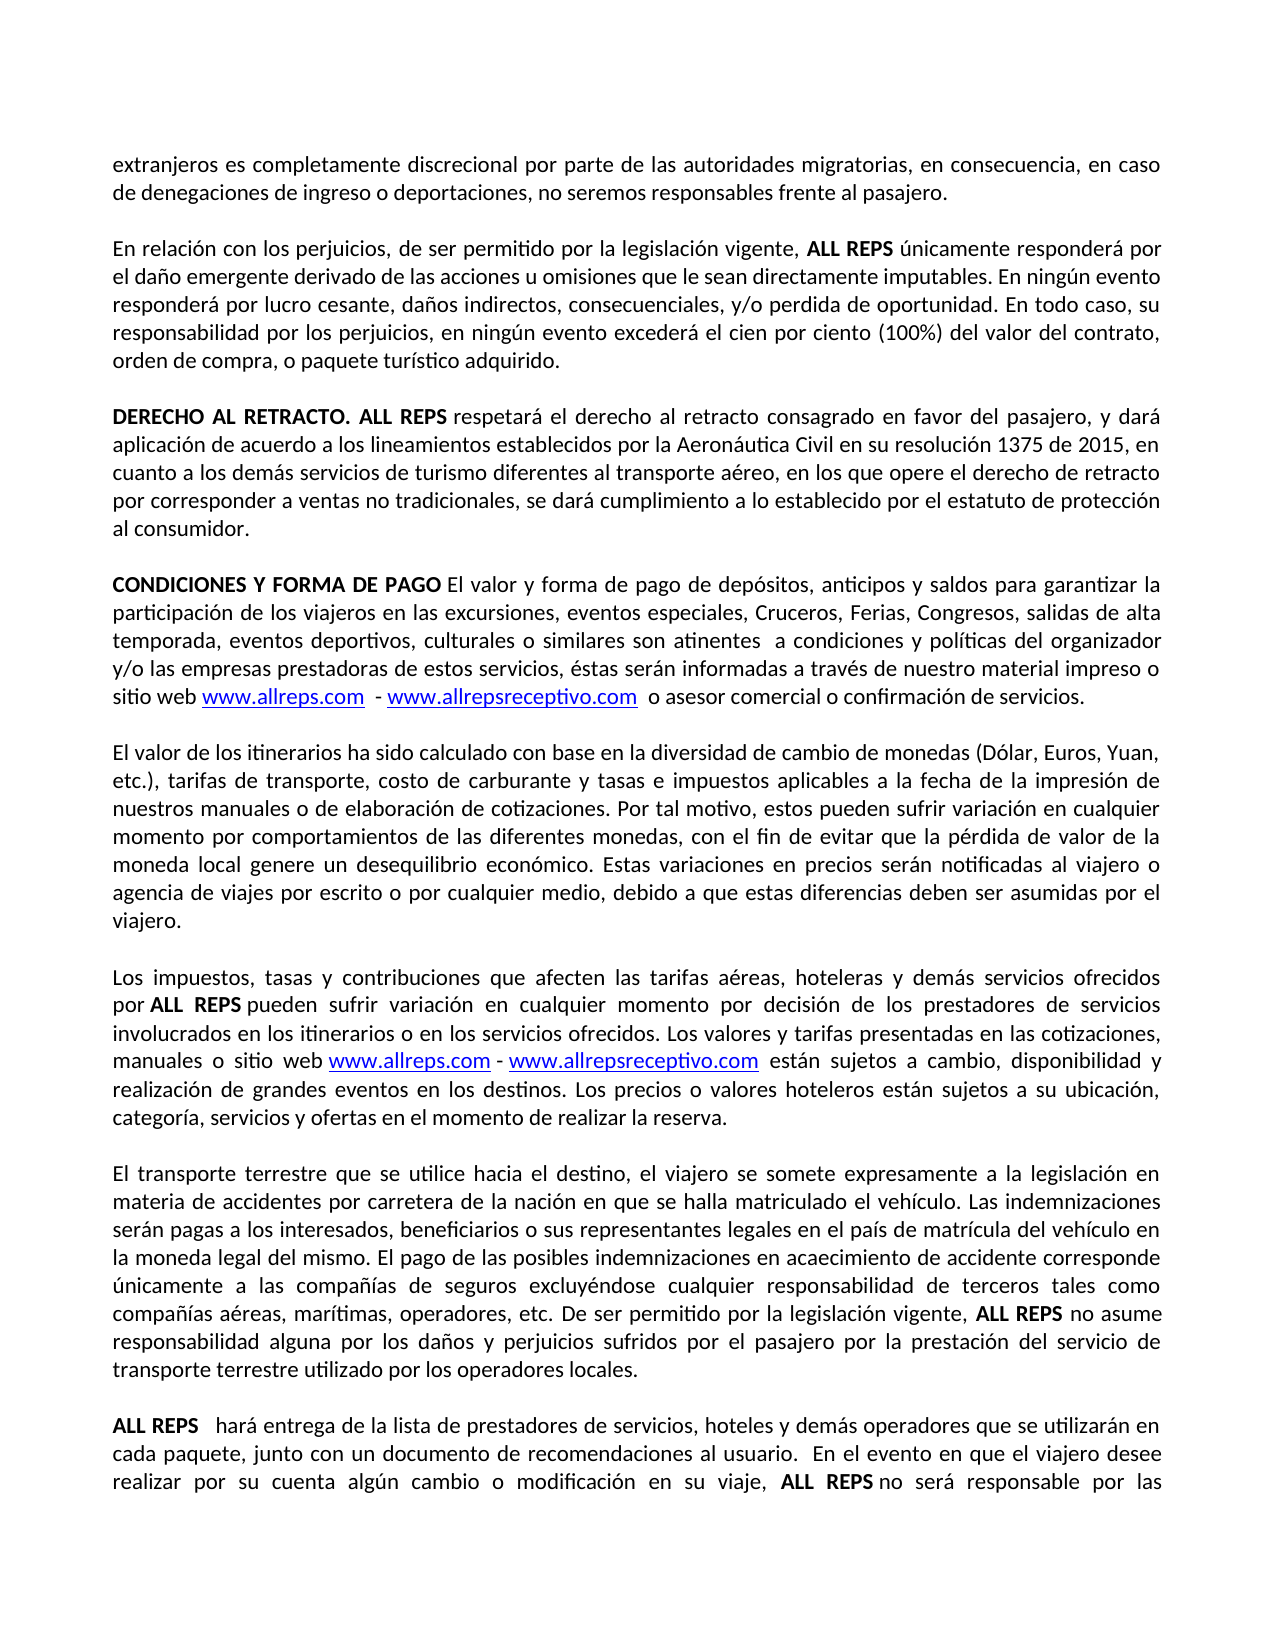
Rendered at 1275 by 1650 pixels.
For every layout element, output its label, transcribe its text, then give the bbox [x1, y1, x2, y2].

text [112, 1411, 1162, 1495]
text El transporte terrestre que se utilice hacia el destino, el viajero se somete expresamente a la legislación en materia de accidentes por carretera de la nación en que se halla matriculado el vehículo. Las indemnizaciones serán pagas a los interesados, beneficiarios o sus representantes legales en el país de matrícula del vehículo en la moneda legal del mismo. El pago de las posibles indemnizaciones en acaecimiento de accidente corresponde únicamente a las compañías de seguros excluyéndose cualquier responsabilidad de terceros tales como compañías aéreas, marítimas, operadores, etc. De ser permitido por la legislación vigente, ALL REPS no asume responsabilidad alguna por los daños y perjuicios sufridos por el pasajero por la prestación del servicio de transporte terrestre utilizado por los operadores locales. [112, 1159, 1162, 1383]
text Los impuestos, tasas y contribuciones que afecten las tarifas aéreas, hoteleras y demás servicios ofrecidos por ALL REPS pueden sufrir variación en cualquier momento por decisión de los prestadores de servicios involucrados en los itinerarios o en los servicios ofrecidos. Los valores y tarifas presentadas en las cotizaciones, manuales o sitio web www.allreps.com - www.allrepsreceptivo.com están sujetos a cambio, disponibilidad y realización de grandes eventos en los destinos. Los precios o valores hoteleros están sujetos a su ubicación, categoría, servicios y ofertas en el momento de realizar la reserva. [112, 963, 1162, 1131]
text DERECHO AL RETRACTO. ALL REPS respetará el derecho al retracto consagrado en favor del pasajero, y dará aplicación de acuerdo a los lineamientos establecidos por la Aeronáutica Civil en su resolución 1375 de 2015, en cuanto a los demás servicios de turismo diferentes al transporte aéreo, en los que opere el derecho de retracto por corresponder a ventas no tradicionales, se dará cumplimiento a lo establecido por el estatuto de protección al consumidor. [112, 402, 1162, 542]
text En relación con los perjuicios, de ser permitido por la legislación vigente, ALL REPS únicamente responderá por el daño emergente derivado de las acciones u omisiones que le sean directamente imputables. En ningún evento responderá por lucro cesante, daños indirectos, consecuenciales, y/o perdida de oportunidad. En todo caso, su responsabilidad por los perjuicios, en ningún evento excederá el cien por ciento (100%) del valor del contrato, orden de compra, o paquete turístico adquirido. [112, 234, 1162, 374]
text El valor de los itinerarios ha sido calculado con base en la diversidad de cambio de monedas (Dólar, Euros, Yuan, etc.), tarifas de transporte, costo de carburante y tasas e impuestos aplicables a la fecha de la impresión de nuestros manuales o de elaboración de cotizaciones. Por tal motivo, estos pueden sufrir variación en cualquier momento por comportamientos de las diferentes monedas, con el fin de evitar que la pérdida de valor de la moneda local genere un desequilibrio económico. Estas variaciones en precios serán notificadas al viajero o agencia de viajes por escrito o por cualquier medio, debido a que estas diferencias deben ser asumidas por el viajero. [112, 738, 1162, 934]
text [112, 150, 1162, 206]
text CONDICIONES Y FORMA DE PAGO El valor y forma de pago de depósitos, anticipos y saldos para garantizar la participación de los viajeros en las excursiones, eventos especiales, Cruceros, Ferias, Congresos, salidas de alta temporada, eventos deportivos, culturales o similares son atinentes a condiciones y políticas del organizador y/o las empresas prestadoras de estos servicios, éstas serán informadas a través de nuestro material impreso o sitio web www.allreps.com - www.allrepsreceptivo.com o asesor comercial o confirmación de servicios. [112, 570, 1162, 710]
